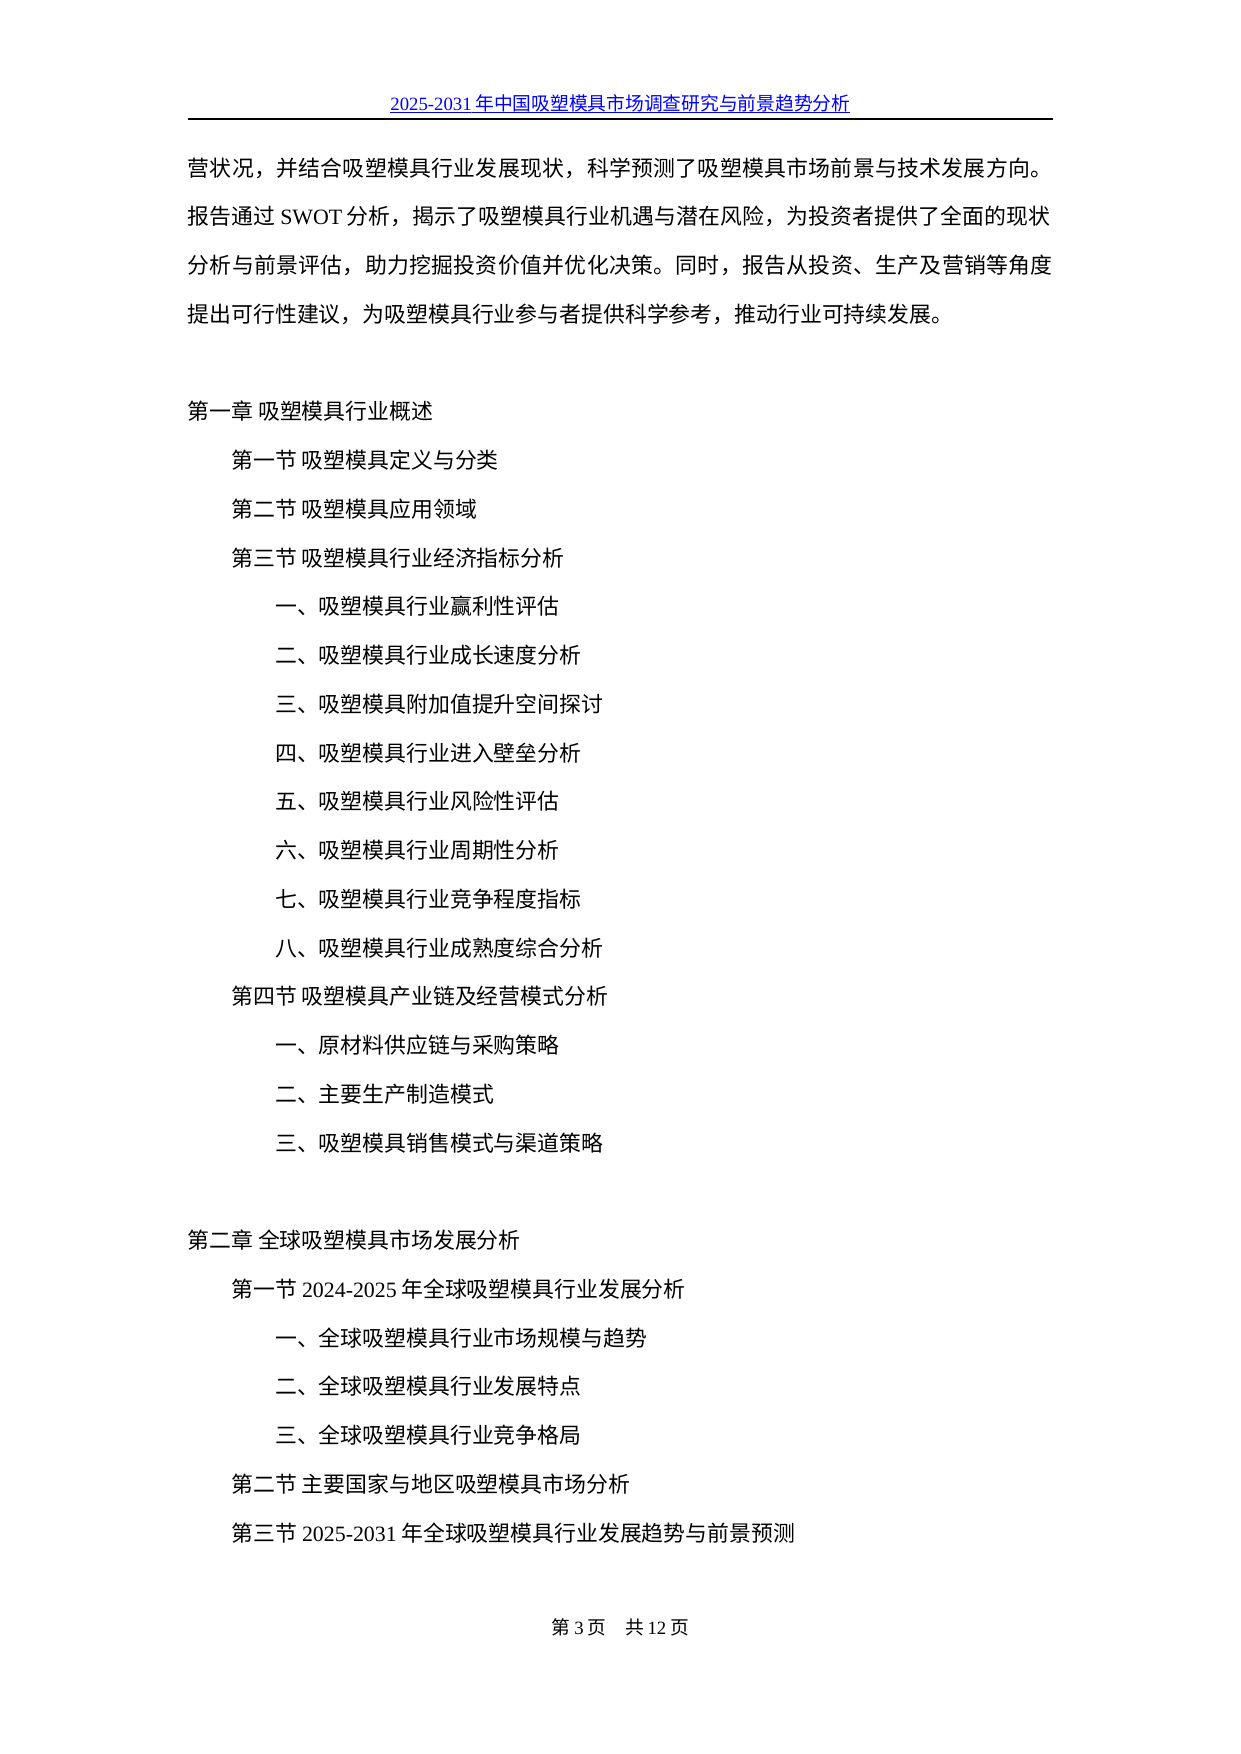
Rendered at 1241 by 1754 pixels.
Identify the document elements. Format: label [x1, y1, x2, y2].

text [187, 150, 1053, 1548]
